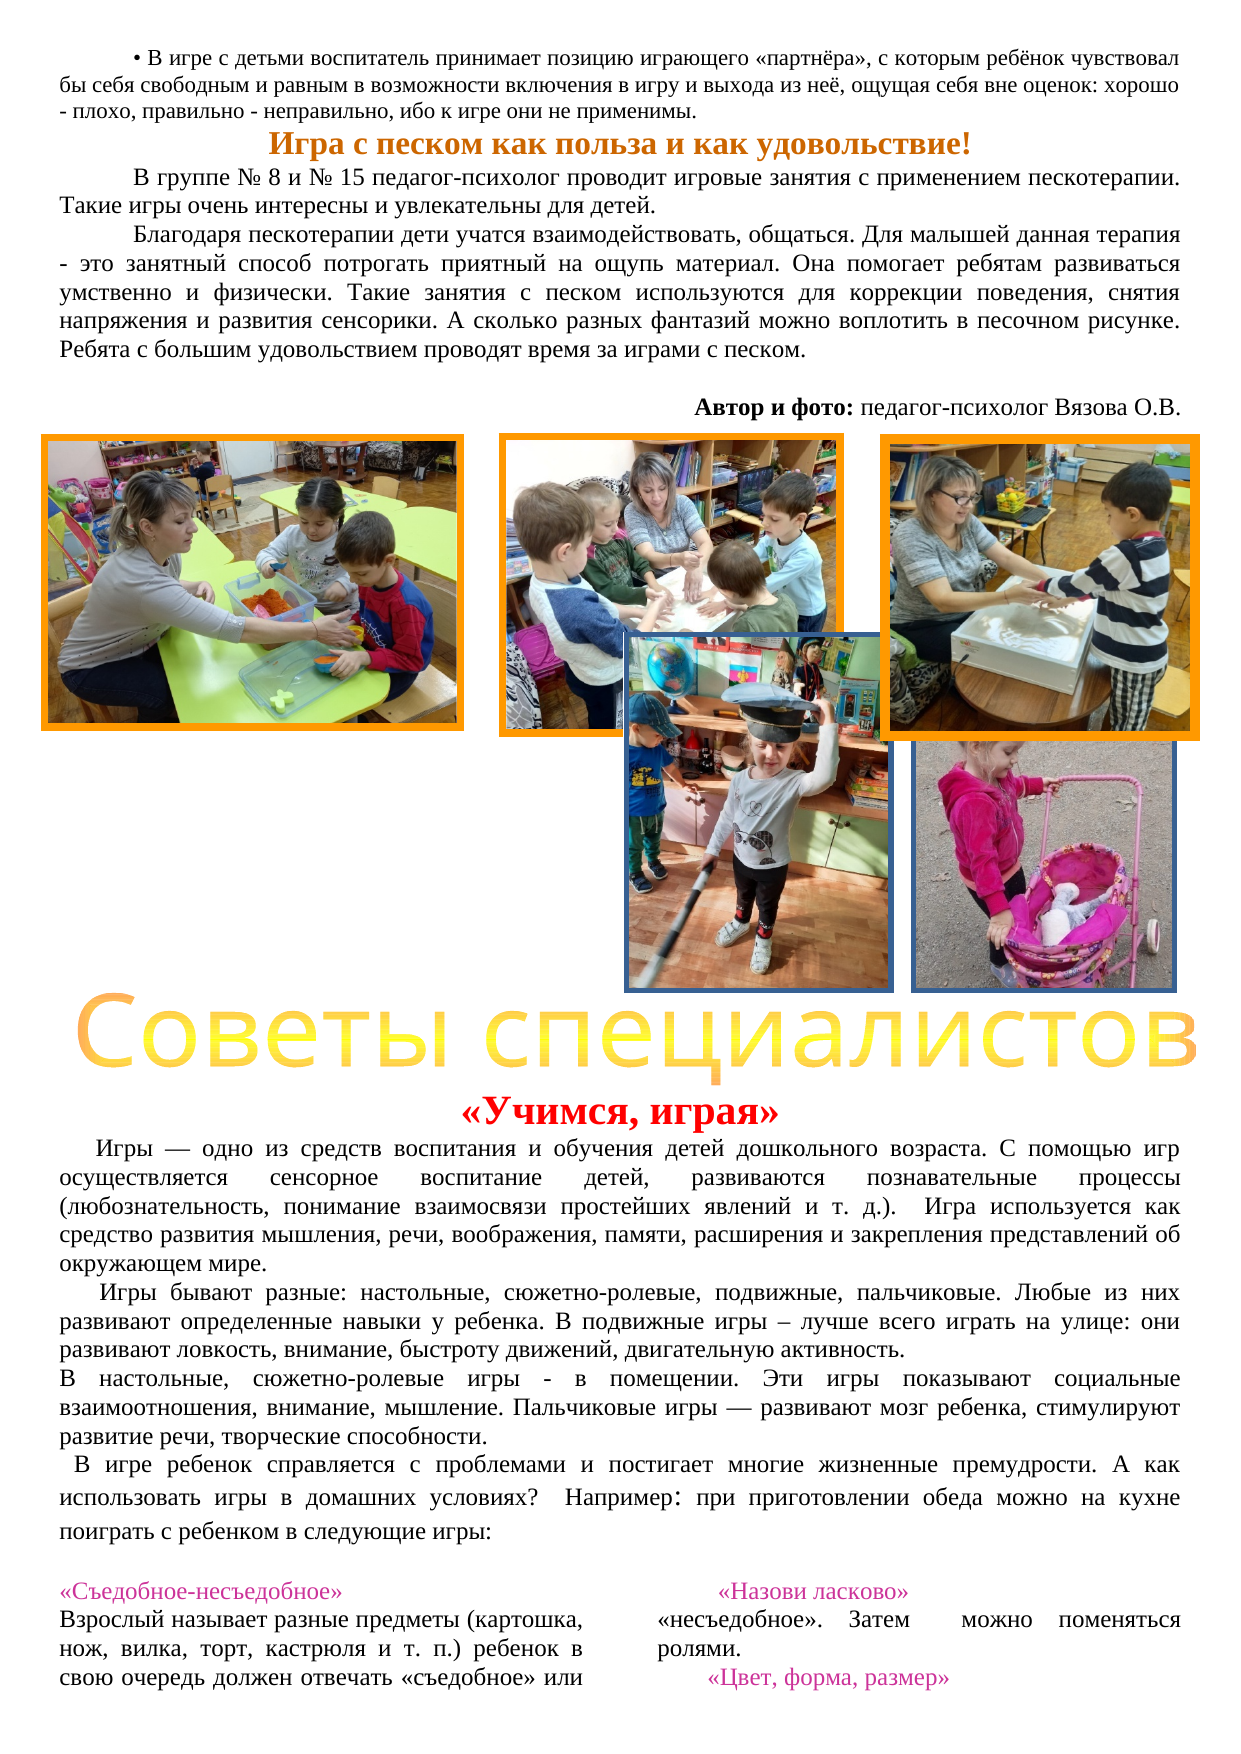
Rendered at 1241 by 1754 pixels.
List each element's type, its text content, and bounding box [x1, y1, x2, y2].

picture [629, 637, 888, 988]
text Автор и фото: Морозова В.В., воспитатель гр. № 14 [59, 334, 1181, 361]
picture [48, 680, 457, 962]
text Конечно, на первых порах не обойтись без подсказок. А потом ребенок начнет с удовольствием фантазировать и сам. Предлагаем родителям следовать вышеизложенным советам, и тогда совместное времяпрепровождение станет не только эмоциональным, но и развивающим! [59, 229, 1181, 308]
text В своей работе воспитатели используют следующие принципы организации игры: [59, 44, 1181, 71]
text • В совместной игре с детьми, при создании условий для их самостоятельной деятельности, воспитатель не допускает принуждения, навязывания тем, игровых ролей, форм игры. [59, 176, 1181, 229]
text • В игре с детьми воспитатель принимает позицию играющего «партнёра», с которым ребёнок чувствовал бы себя свободным и равным в возможности включения в игру и выхода из неё, ощущая себя вне оценок: хорошо - плохо, правильно - неправильно, ибо к игре они не применимы. [59, 97, 1181, 176]
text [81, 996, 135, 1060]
text Автор и фото: педагог-психолог Вязова О.В. [59, 631, 1181, 659]
text • Для того чтобы дети учились, овладели игровыми умениями, воспитатель сам играет с детьми. [59, 71, 1181, 97]
picture [890, 683, 1190, 970]
text Игра с песком как польза и как удовольствие! [59, 391, 1181, 429]
picture [506, 679, 623, 968]
picture [916, 980, 1172, 988]
picture [916, 645, 1172, 673]
text В группе № 8 и № 15 педагог-психолог проводит игровые занятия с применением пескотерапии. Такие игры очень интересны и увлекательны для детей. [59, 429, 1181, 487]
text Благодаря пескотерапии дети учатся взаимодействовать, общаться. Для малышей данная терапия - это занятный способ потрогать приятный на ощупь материал. Она помогает ребятам развиваться умственно и физически. Такие занятия с песком используются для коррекции поведения, снятия напряжения и развития сенсорики. А сколько разных фантазий можно воплотить в песочном рисунке. Ребята с большим удовольствием проводят время за играми с песком. [59, 487, 1181, 631]
